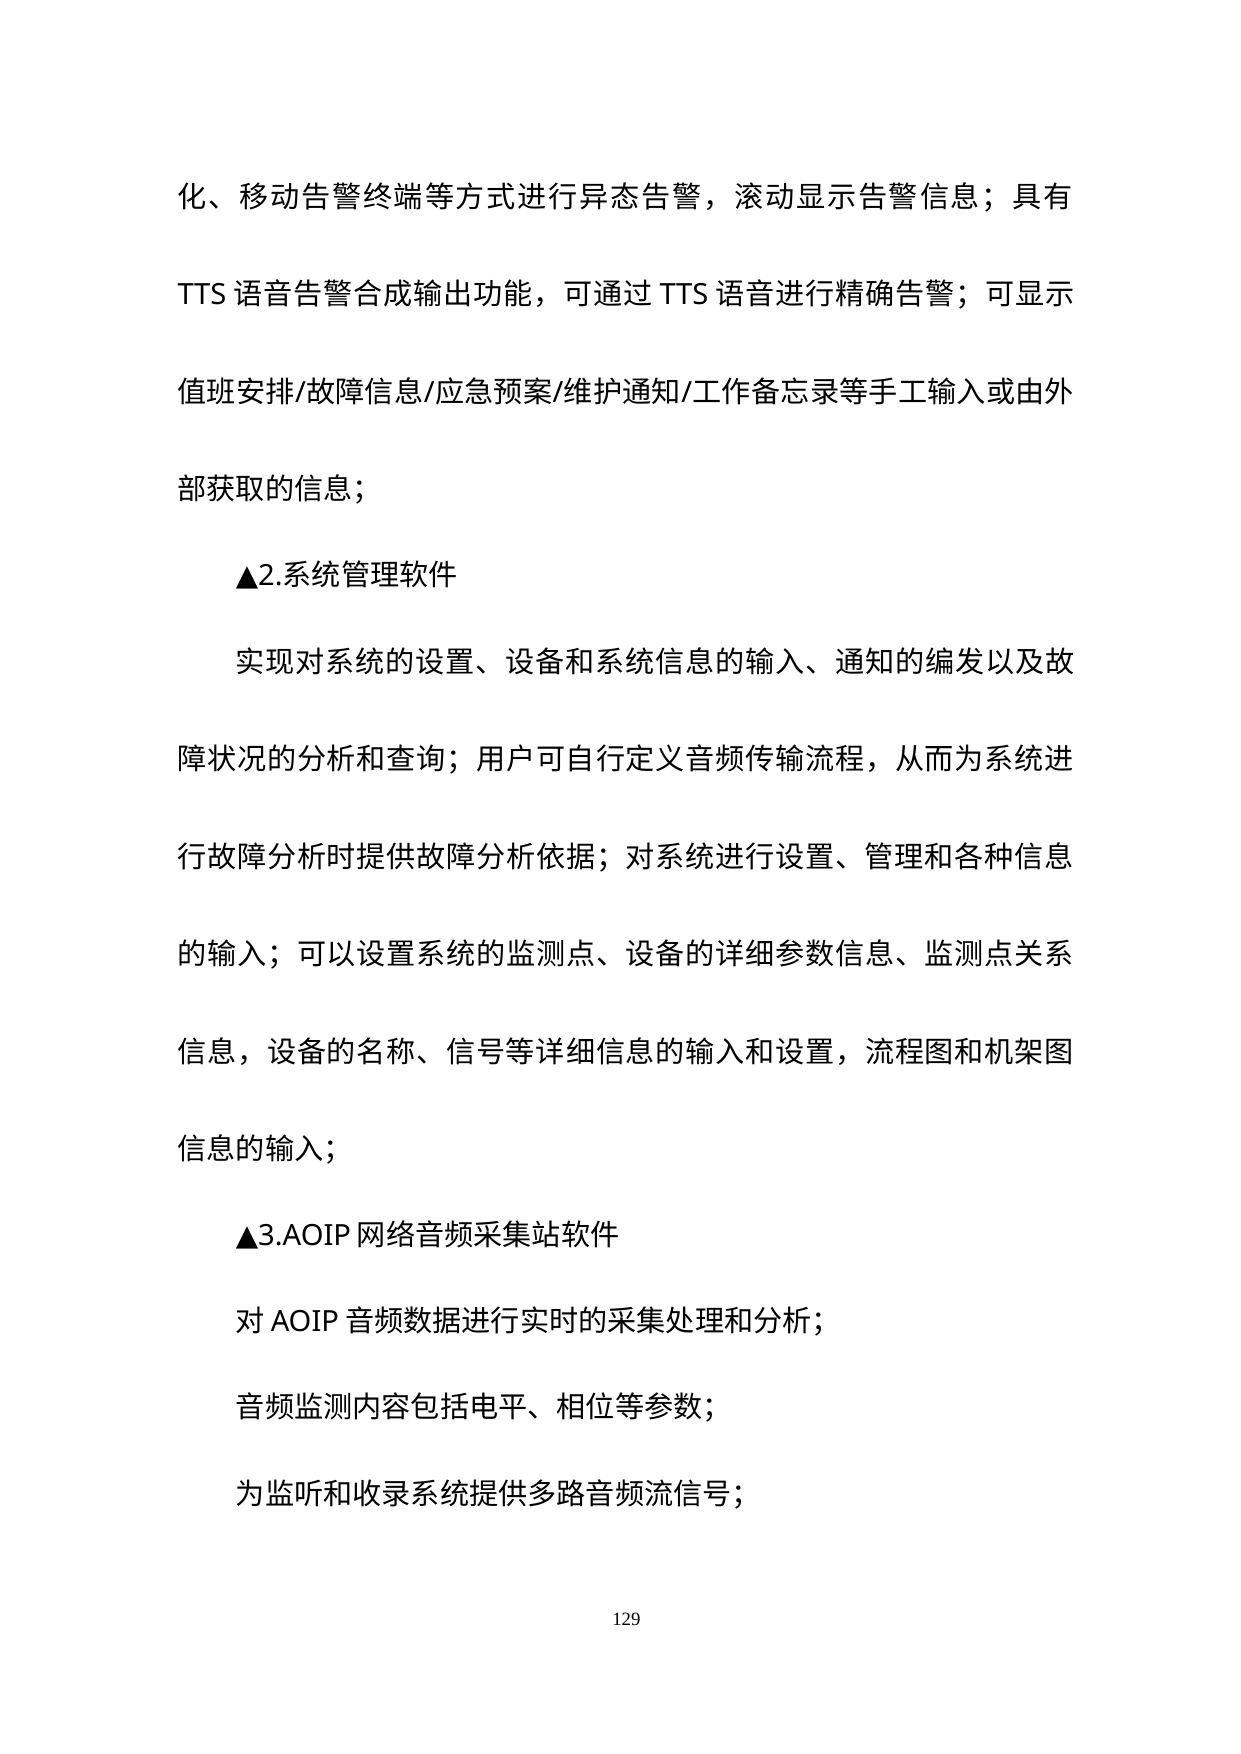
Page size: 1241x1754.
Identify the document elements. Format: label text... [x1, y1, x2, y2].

text ▲2.系统管理软件 [177, 541, 1075, 606]
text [177, 162, 1075, 519]
text 对AOIP音频数据进行实时的采集处理和分析； [177, 1287, 1075, 1352]
text 实现对系统的设置、设备和系统信息的输入、通知的编发以及故障状况的分析和查询；用户可自行定义音频传输流程，从而为系统进行故障分析时提供故障分析依据；对系统进行设置、管理和各种信息的输入；可以设置系统的监测点、设备的详细参数信息、监测点关系信息，设备的名称、信号等详细信息的输入和设置，流程图和机架图信息的输入； [177, 627, 1075, 1179]
text 为监听和收录系统提供多路音频流信号； [177, 1459, 1075, 1524]
text 音频监测内容包括电平、相位等参数； [177, 1373, 1075, 1438]
text ▲3.AOIP网络音频采集站软件 [177, 1200, 1075, 1265]
